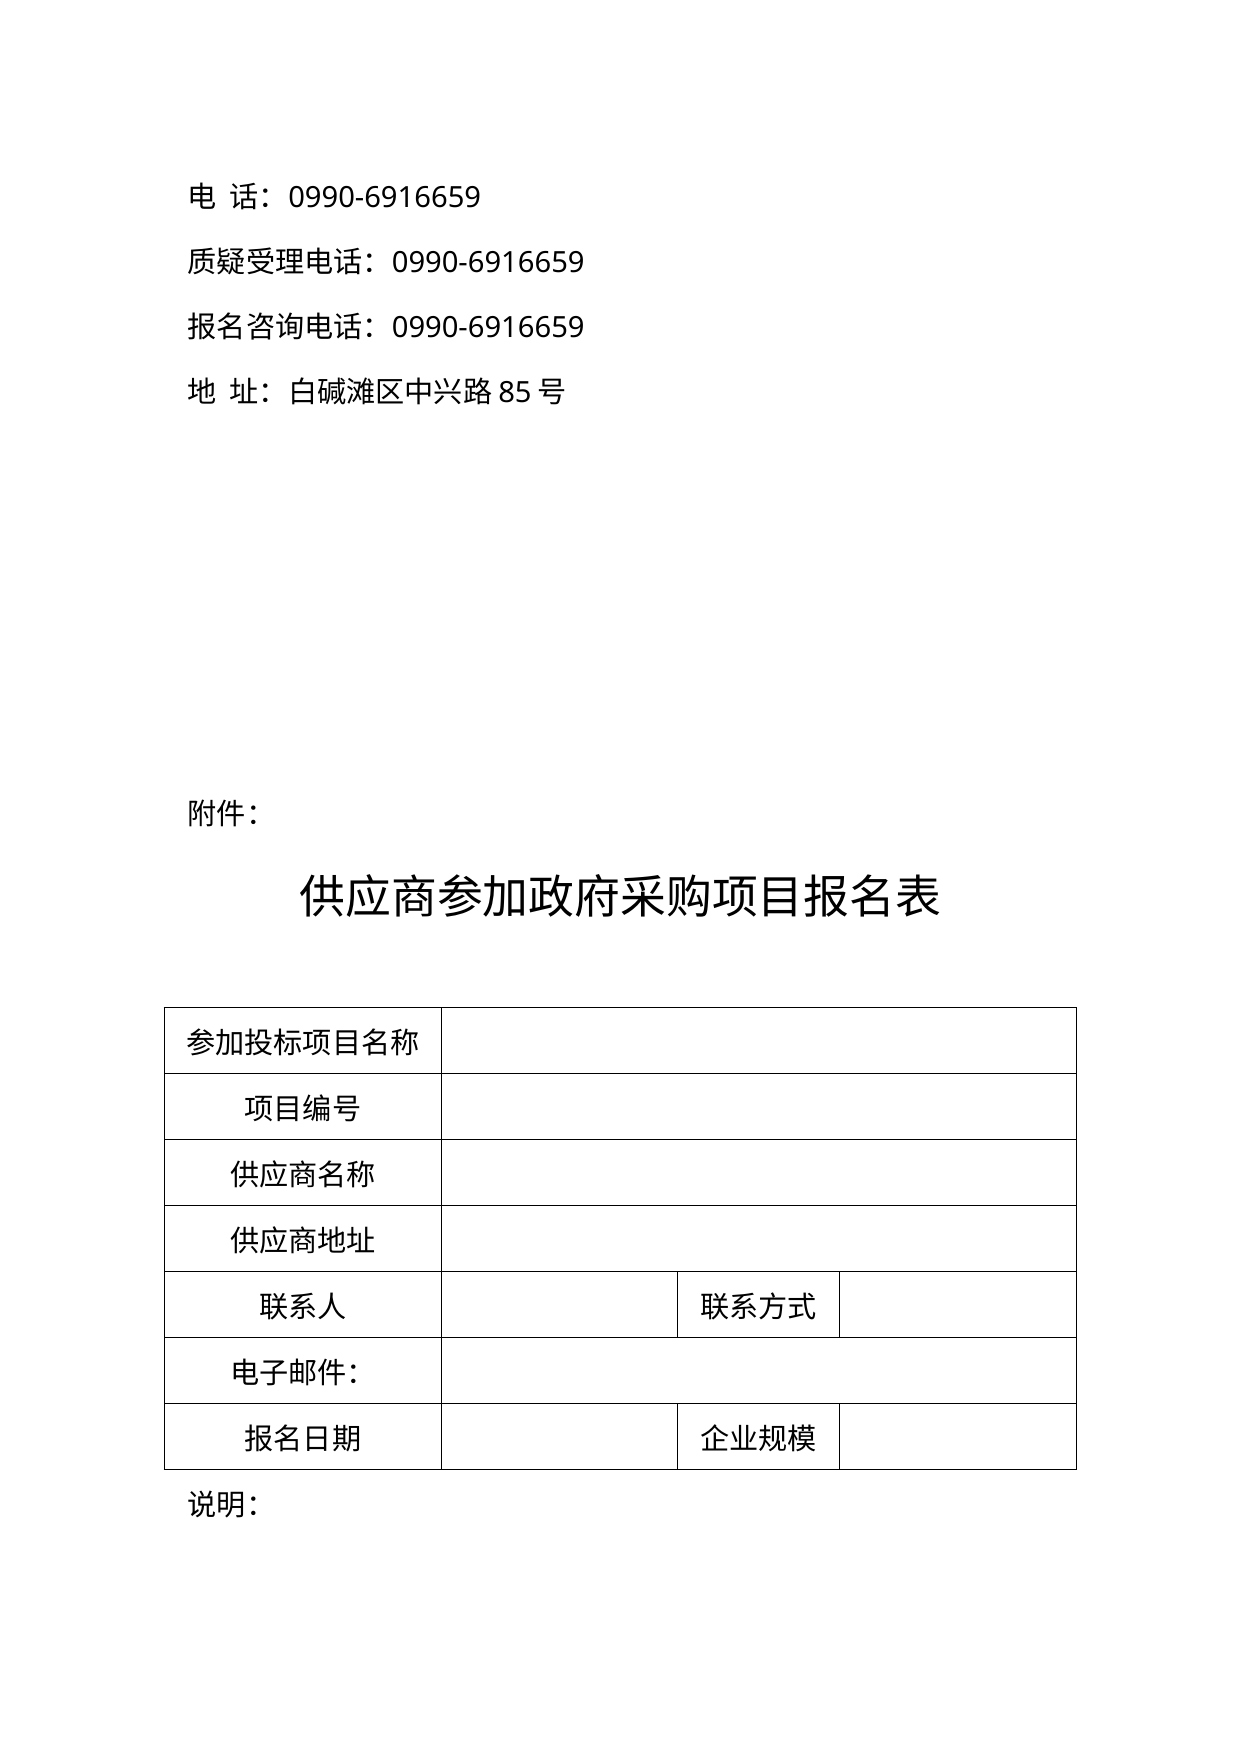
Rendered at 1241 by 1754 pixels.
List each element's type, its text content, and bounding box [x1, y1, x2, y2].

text 地 址：白碱滩区中兴路85号 [187, 357, 1053, 422]
text 附件： [187, 779, 1053, 844]
table_cell 电子邮件： [165, 1338, 441, 1403]
table_cell [442, 1338, 1076, 1403]
table_cell [442, 1272, 677, 1337]
table_header [442, 1008, 1076, 1073]
table_cell [442, 1140, 1076, 1205]
table_cell 项目编号 [165, 1074, 441, 1139]
table_cell 报名日期 [165, 1404, 441, 1469]
table_header 参加投标项目名称 [165, 1008, 441, 1073]
table_cell [840, 1404, 1076, 1469]
table_cell [442, 1074, 1076, 1139]
table_cell [840, 1272, 1076, 1337]
text 报名咨询电话：0990-6916659 [187, 292, 1053, 357]
text 说明： [187, 1470, 1053, 1535]
table_cell 联系方式 [678, 1272, 839, 1337]
text 质疑受理电话：0990-6916659 [187, 227, 1053, 292]
table_cell 供应商名称 [165, 1140, 441, 1205]
text 电 话：0990-6916659 [187, 162, 1053, 227]
table_cell [442, 1206, 1076, 1271]
table_cell [442, 1404, 677, 1469]
table_cell 联系人 [165, 1272, 441, 1337]
table_cell 企业规模 [678, 1404, 839, 1469]
table_cell 供应商地址 [165, 1206, 441, 1271]
text 供应商参加政府采购项目报名表 [187, 844, 1053, 942]
